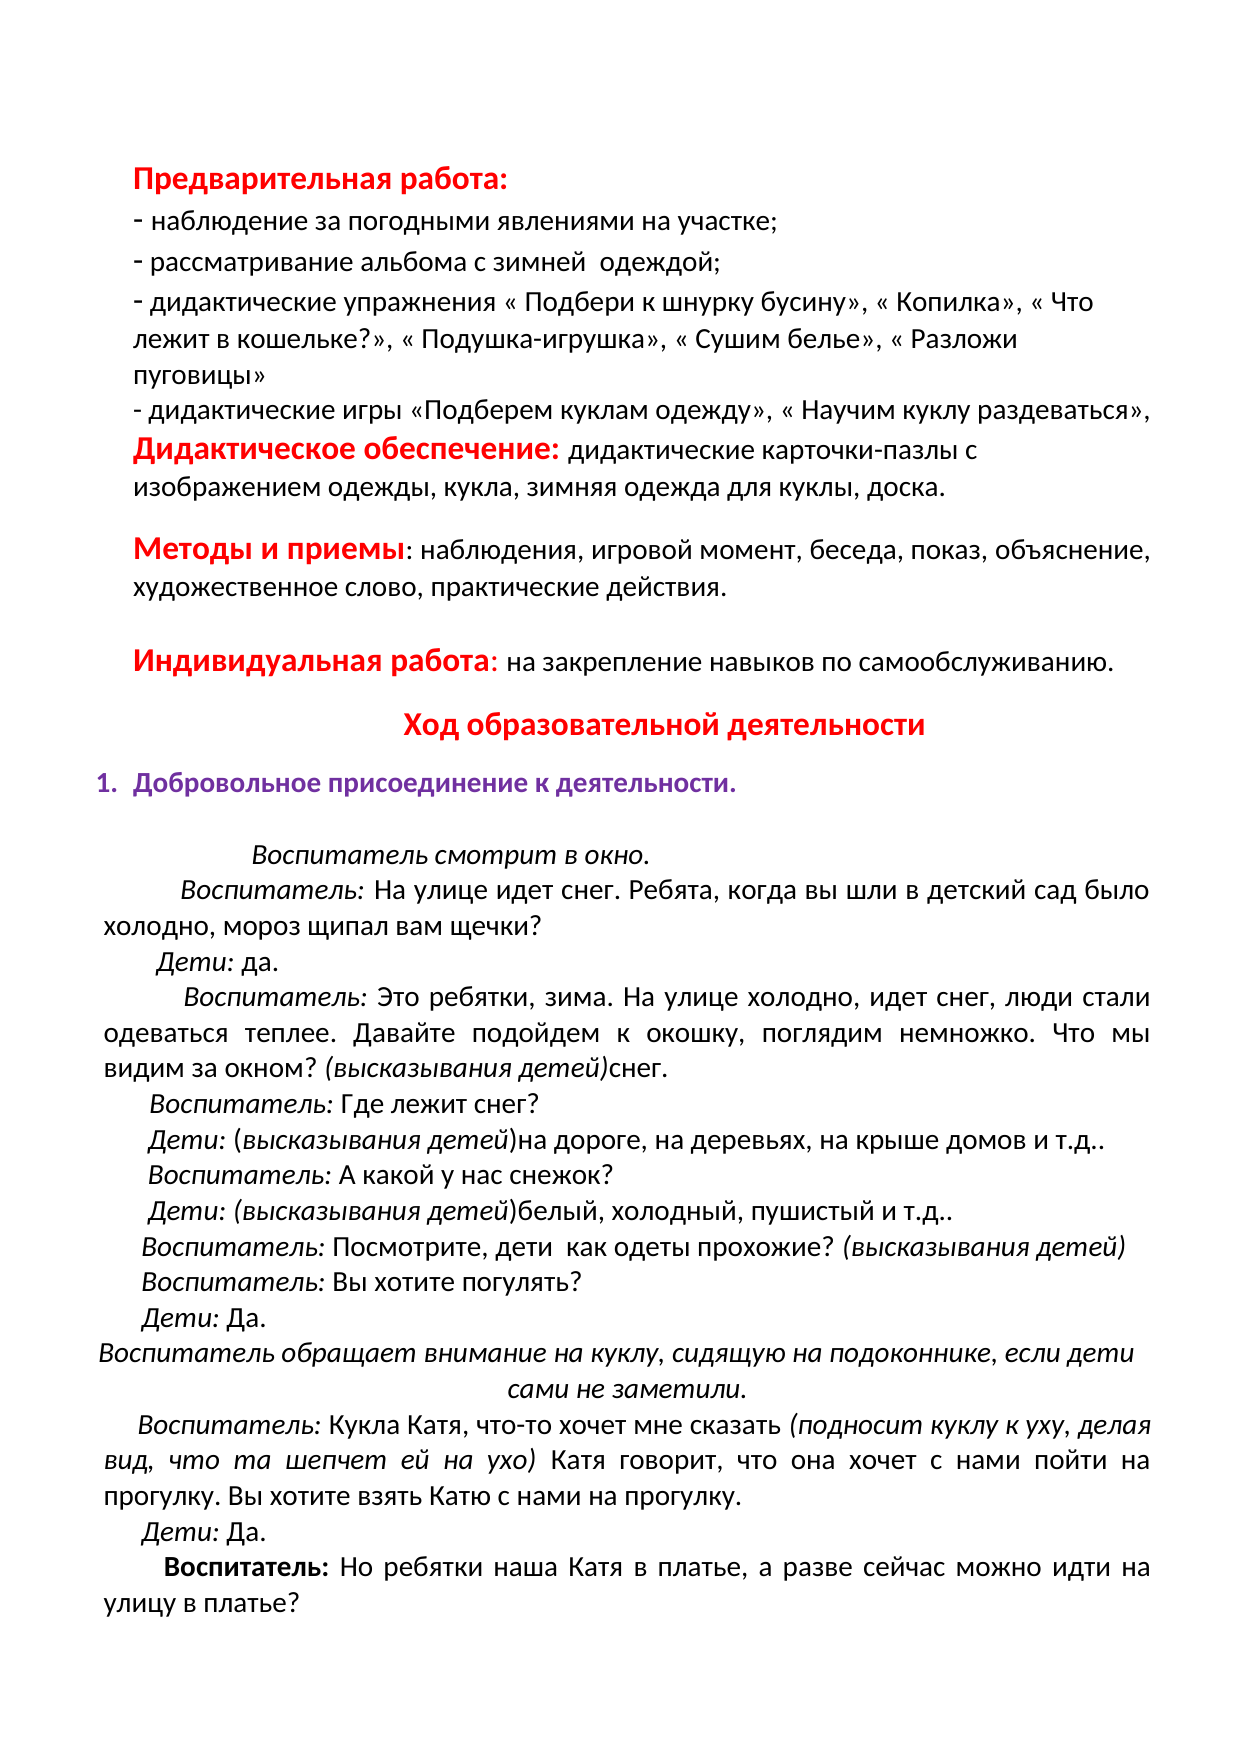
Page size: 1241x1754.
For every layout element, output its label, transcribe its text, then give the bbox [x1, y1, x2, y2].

list Дети: Да. [82, 1513, 1152, 1548]
list Добровольное присоединение к деятельности. [95, 764, 1152, 800]
list Дети: Да. [82, 1299, 1152, 1334]
list Воспитатель: Вы хотите погулять? [82, 1263, 1152, 1299]
list Дети: (высказывания детей)белый, холодный, пушистый и т.д.. [82, 1192, 1152, 1228]
text Предварительная работа: [133, 157, 1152, 198]
list Дети: да. [103, 943, 1152, 978]
text Ход образовательной деятельности [177, 703, 1152, 744]
list Воспитатель: Кукла Катя, что-то хочет мне сказать (подносит куклу к уху, делая вид, что та шепчет ей на ухо) Катя говорит, что она хочет с нами пойти на прогулку. Вы хотите взять Катю с нами на прогулку. [82, 1406, 1152, 1513]
list Воспитатель: На улице идет снег. Ребята, когда вы шли в детский сад было холодно, мороз щипал вам щечки? [103, 871, 1152, 943]
list Воспитатель обращает внимание на куклу, сидящую на подоконнике, если дети сами не заметили. [82, 1334, 1152, 1406]
list Воспитатель: Но ребятки наша Катя в платье, а разве сейчас можно идти на улицу в платье? [82, 1548, 1152, 1619]
list Воспитатель: А какой у нас снежок? [82, 1156, 1152, 1192]
list Воспитатель: Посмотрите, дети как одеты прохожие? (высказывания детей) [82, 1228, 1152, 1263]
text Индивидуальная работа: на закрепление навыков по самообслуживанию. [133, 639, 1152, 679]
text - рассматривание альбома с зимней одеждой; [133, 239, 1152, 279]
text Методы и приемы: наблюдения, игровой момент, беседа, показ, объяснение, художественное слово, практические действия. [133, 527, 1152, 603]
list Воспитатель: Где лежит снег? [103, 1085, 1152, 1121]
text - дидактические игры «Подберем куклам одежду», « Научим куклу раздеваться», [133, 391, 1152, 427]
text Дидактическое обеспечение: дидактические карточки-пазлы с изображением одежды, кукла, зимняя одежда для куклы, доска. [133, 427, 1152, 503]
list Воспитатель: Это ребятки, зима. На улице холодно, идет снег, люди стали одеваться теплее. Давайте подойдем к окошку, поглядим немножко. Что мы видим за окном? (высказывания детей)снег. [82, 978, 1152, 1085]
text - дидактические упражнения « Подбери к шнурку бусину», « Копилка», « Что лежит в кошельке?», « Подушка-игрушка», « Сушим белье», « Разложи пуговицы» [133, 279, 1152, 391]
text - наблюдение за погодными явлениями на участке; [133, 198, 1152, 239]
list Дети: (высказывания детей)на дороге, на деревьях, на крыше домов и т.д.. [82, 1121, 1152, 1156]
list Воспитатель смотрит в окно. [133, 836, 1152, 871]
